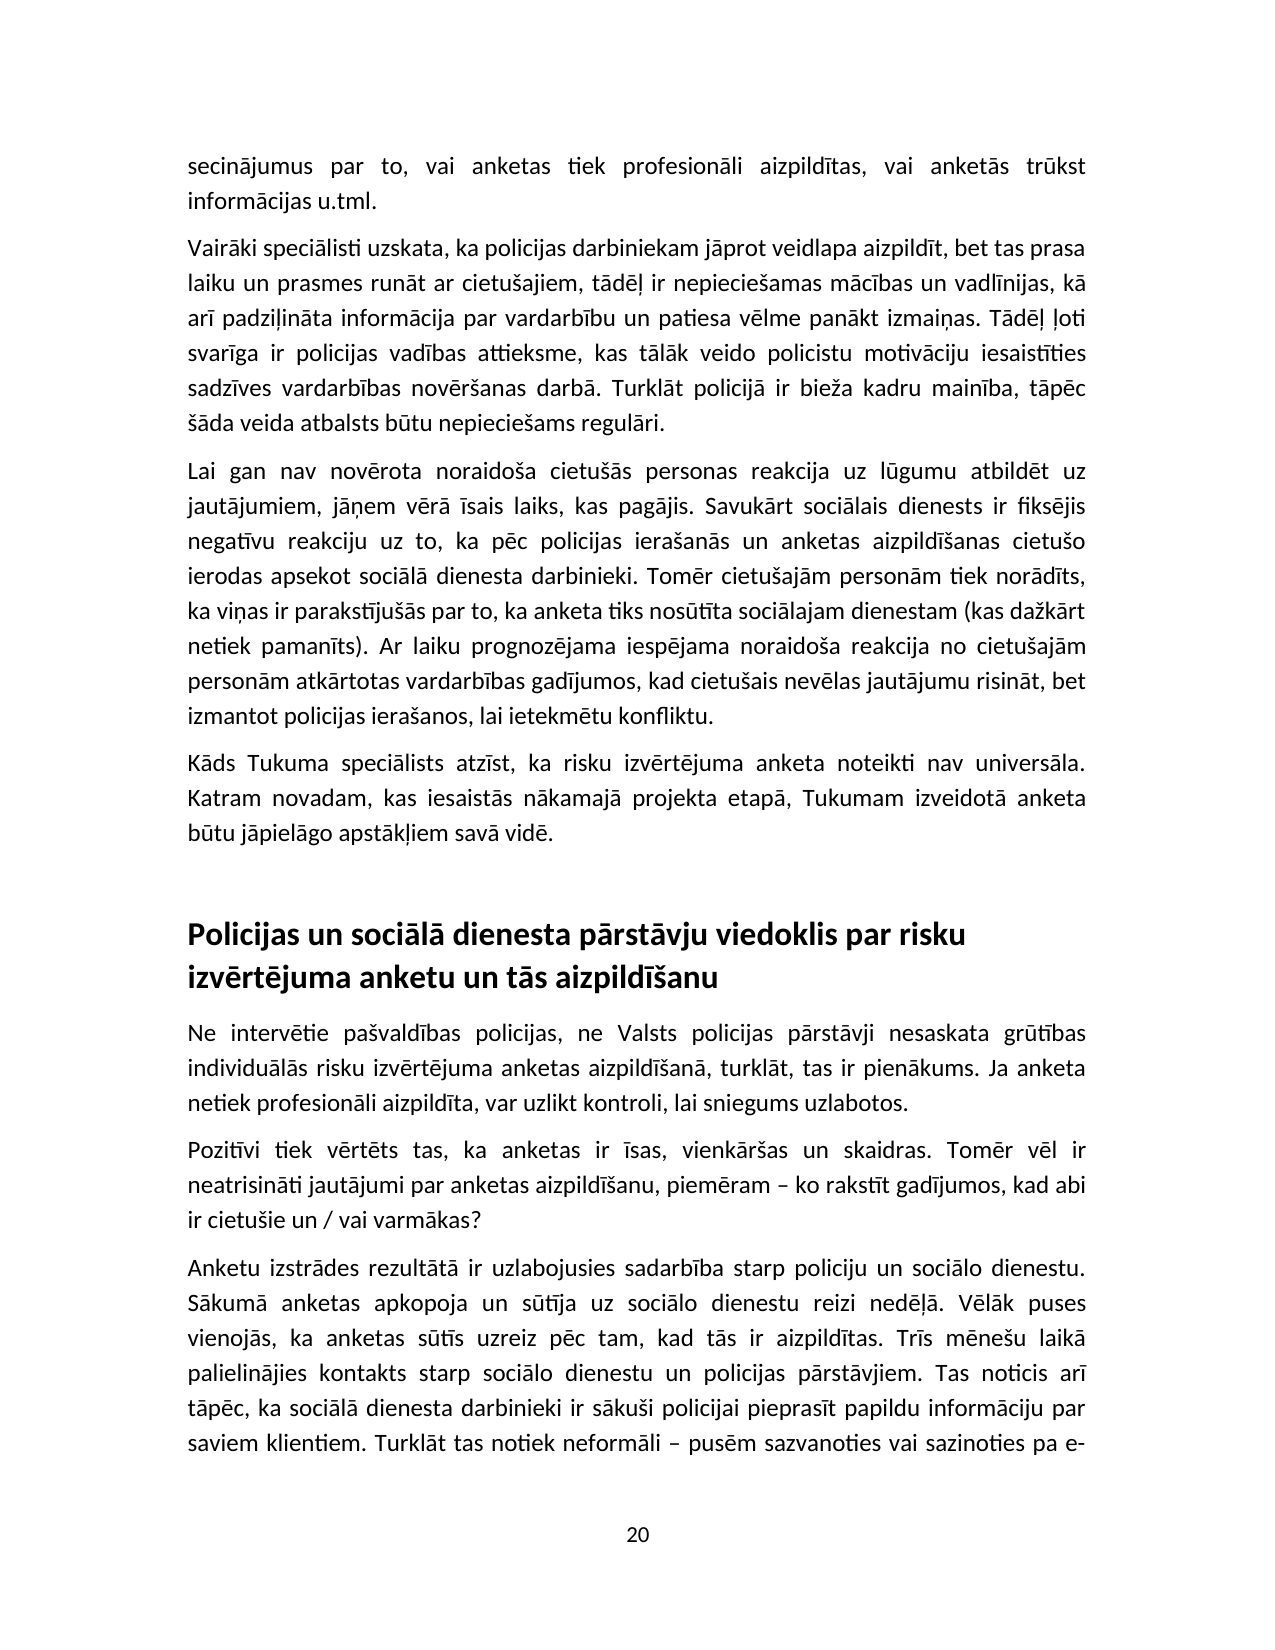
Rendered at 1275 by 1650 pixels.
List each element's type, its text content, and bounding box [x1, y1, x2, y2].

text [187, 150, 1087, 216]
text Ne intervētie pašvaldības policijas, ne Valsts policijas pārstāvji nesaskata grūtības individuālās risku izvērtējuma anketas aizpildīšanā, turklāt, tas ir pienākums. Ja anketa netiek profesionāli aizpildīta, var uzlikt kontroli, lai sniegums uzlabotos. [187, 1017, 1087, 1118]
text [187, 1252, 1087, 1458]
text Pozitīvi tiek vērtēts tas, ka anketas ir īsas, vienkāršas un skaidras. Tomēr vēl ir neatrisināti jautājumi par anketas aizpildīšanu, piemēram – ko rakstīt gadījumos, kad abi ir cietušie un / vai varmākas? [187, 1134, 1087, 1235]
text Policijas un sociālā dienesta pārstāvju viedoklis par risku izvērtējuma anketu un tās aizpildīšanu [187, 912, 1087, 997]
text Vairāki speciālisti uzskata, ka policijas darbiniekam jāprot veidlapa aizpildīt, bet tas prasa laiku un prasmes runāt ar cietušajiem, tādēļ ir nepieciešamas mācības un vadlīnijas, kā arī padziļināta informācija par vardarbību un patiesa vēlme panākt izmaiņas. Tādēļ ļoti svarīga ir policijas vadības attieksme, kas tālāk veido policistu motivāciju iesaistīties sadzīves vardarbības novēršanas darbā. Turklāt policijā ir bieža kadru mainība, tāpēc šāda veida atbalsts būtu nepieciešams regulāri. [187, 232, 1087, 438]
text Kāds Tukuma speciālists atzīst, ka risku izvērtējuma anketa noteikti nav universāla. Katram novadam, kas iesaistās nākamajā projekta etapā, Tukumam izveidotā anketa būtu jāpielāgo apstākļiem savā vidē. [187, 747, 1087, 848]
text Lai gan nav novērota noraidoša cietušās personas reakcija uz lūgumu atbildēt uz jautājumiem, jāņem vērā īsais laiks, kas pagājis. Savukārt sociālais dienests ir fiksējis negatīvu reakciju uz to, ka pēc policijas ierašanās un anketas aizpildīšanas cietušo ierodas apsekot sociālā dienesta darbinieki. Tomēr cietušajām personām tiek norādīts, ka viņas ir parakstījušās par to, ka anketa tiks nosūtīta sociālajam dienestam (kas dažkārt netiek pamanīts). Ar laiku prognozējama iespējama noraidoša reakcija no cietušajām personām atkārtotas vardarbības gadījumos, kad cietušais nevēlas jautājumu risināt, bet izmantot policijas ierašanos, lai ietekmētu konfliktu. [187, 455, 1087, 731]
